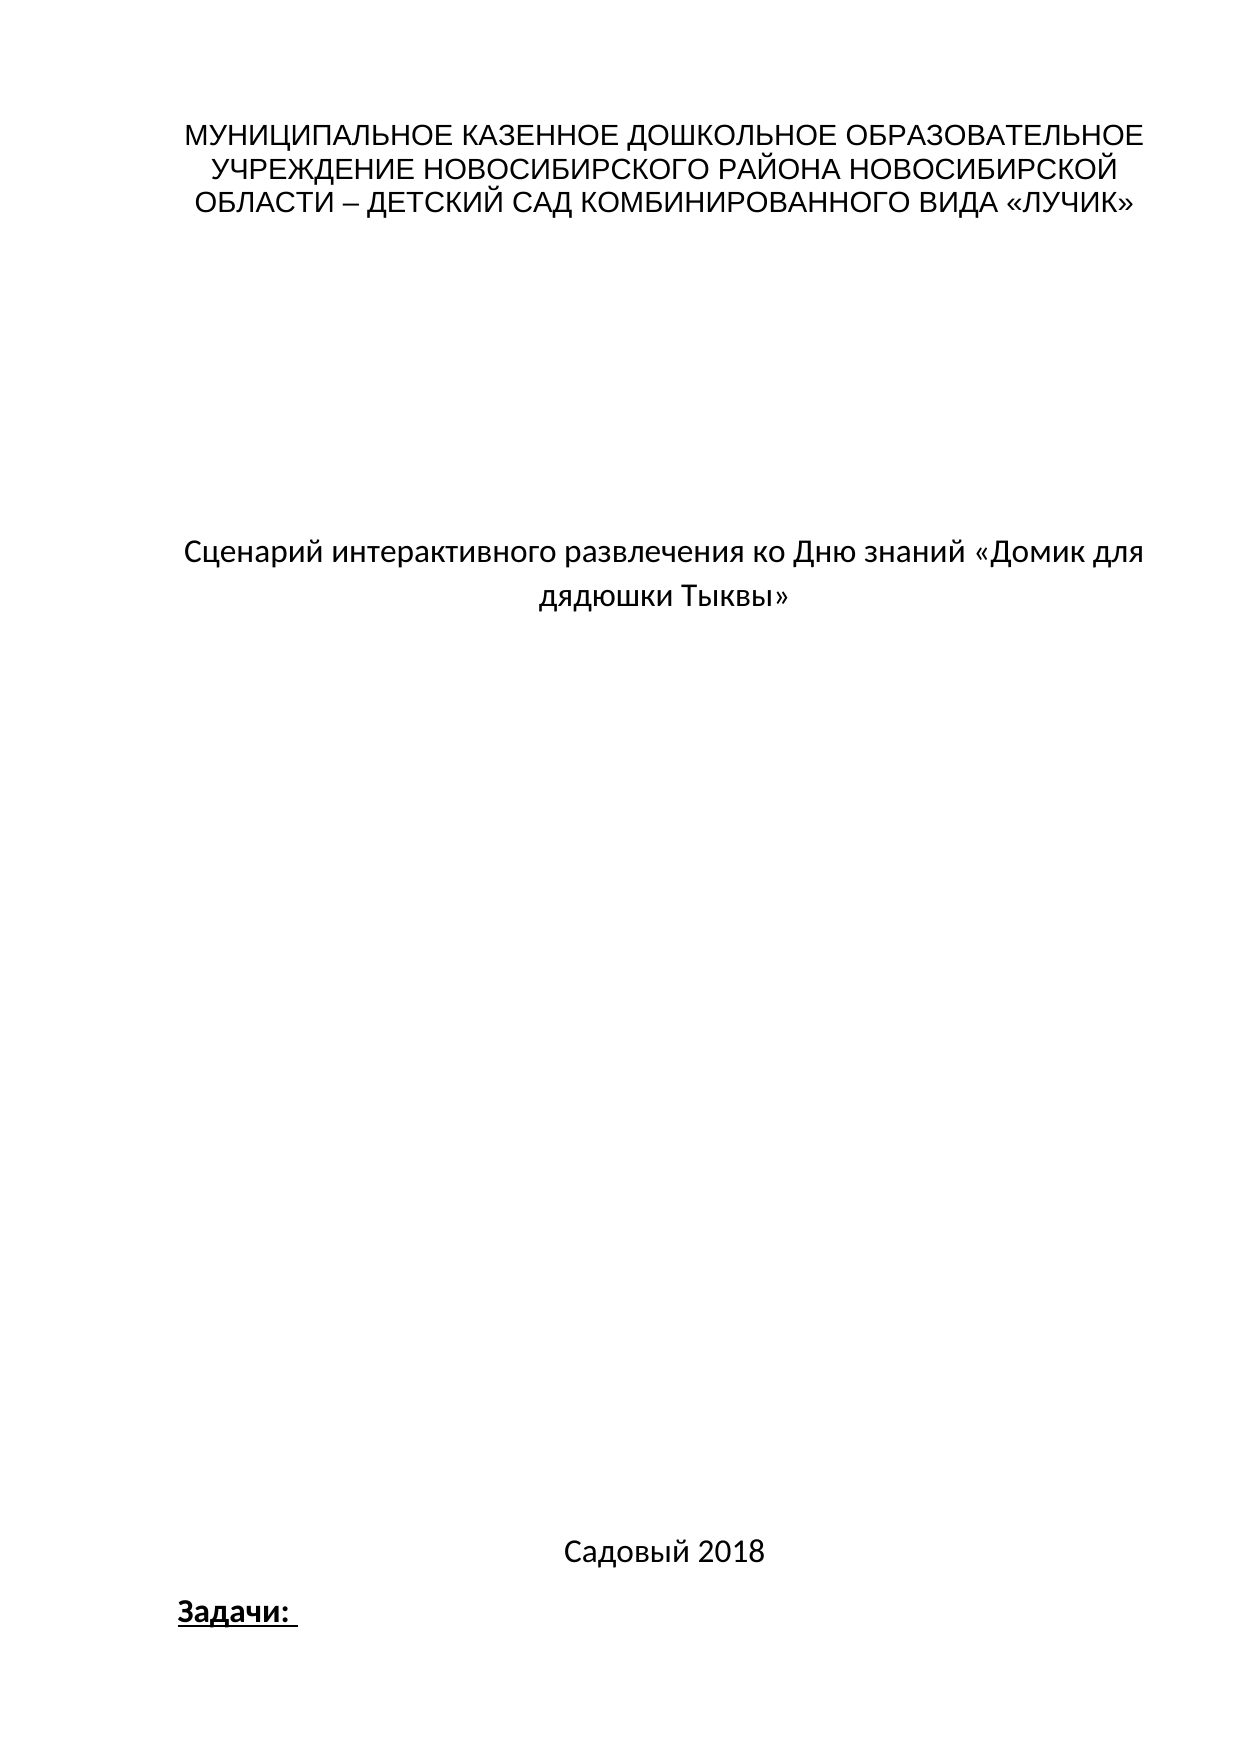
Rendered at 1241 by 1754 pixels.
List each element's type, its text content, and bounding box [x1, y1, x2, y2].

text Сценарий интерактивного развлечения ко Дню знаний «Домик для дядюшки Тыквы» [177, 530, 1152, 614]
text Задачи: [177, 1590, 1152, 1631]
text МУНИЦИПАЛЬНОЕ КАЗЕННОЕ ДОШКОЛЬНОЕ ОБРАЗОВАТЕЛЬНОЕ УЧРЕЖДЕНИЕ НОВОСИБИРСКОГО РАЙОНА НОВОСИБИРСКОЙ ОБЛАСТИ – ДЕТСКИЙ САД КОМБИНИРОВАННОГО ВИДА «ЛУЧИК» [177, 118, 1152, 219]
text Садовый 2018 [177, 1530, 1152, 1571]
